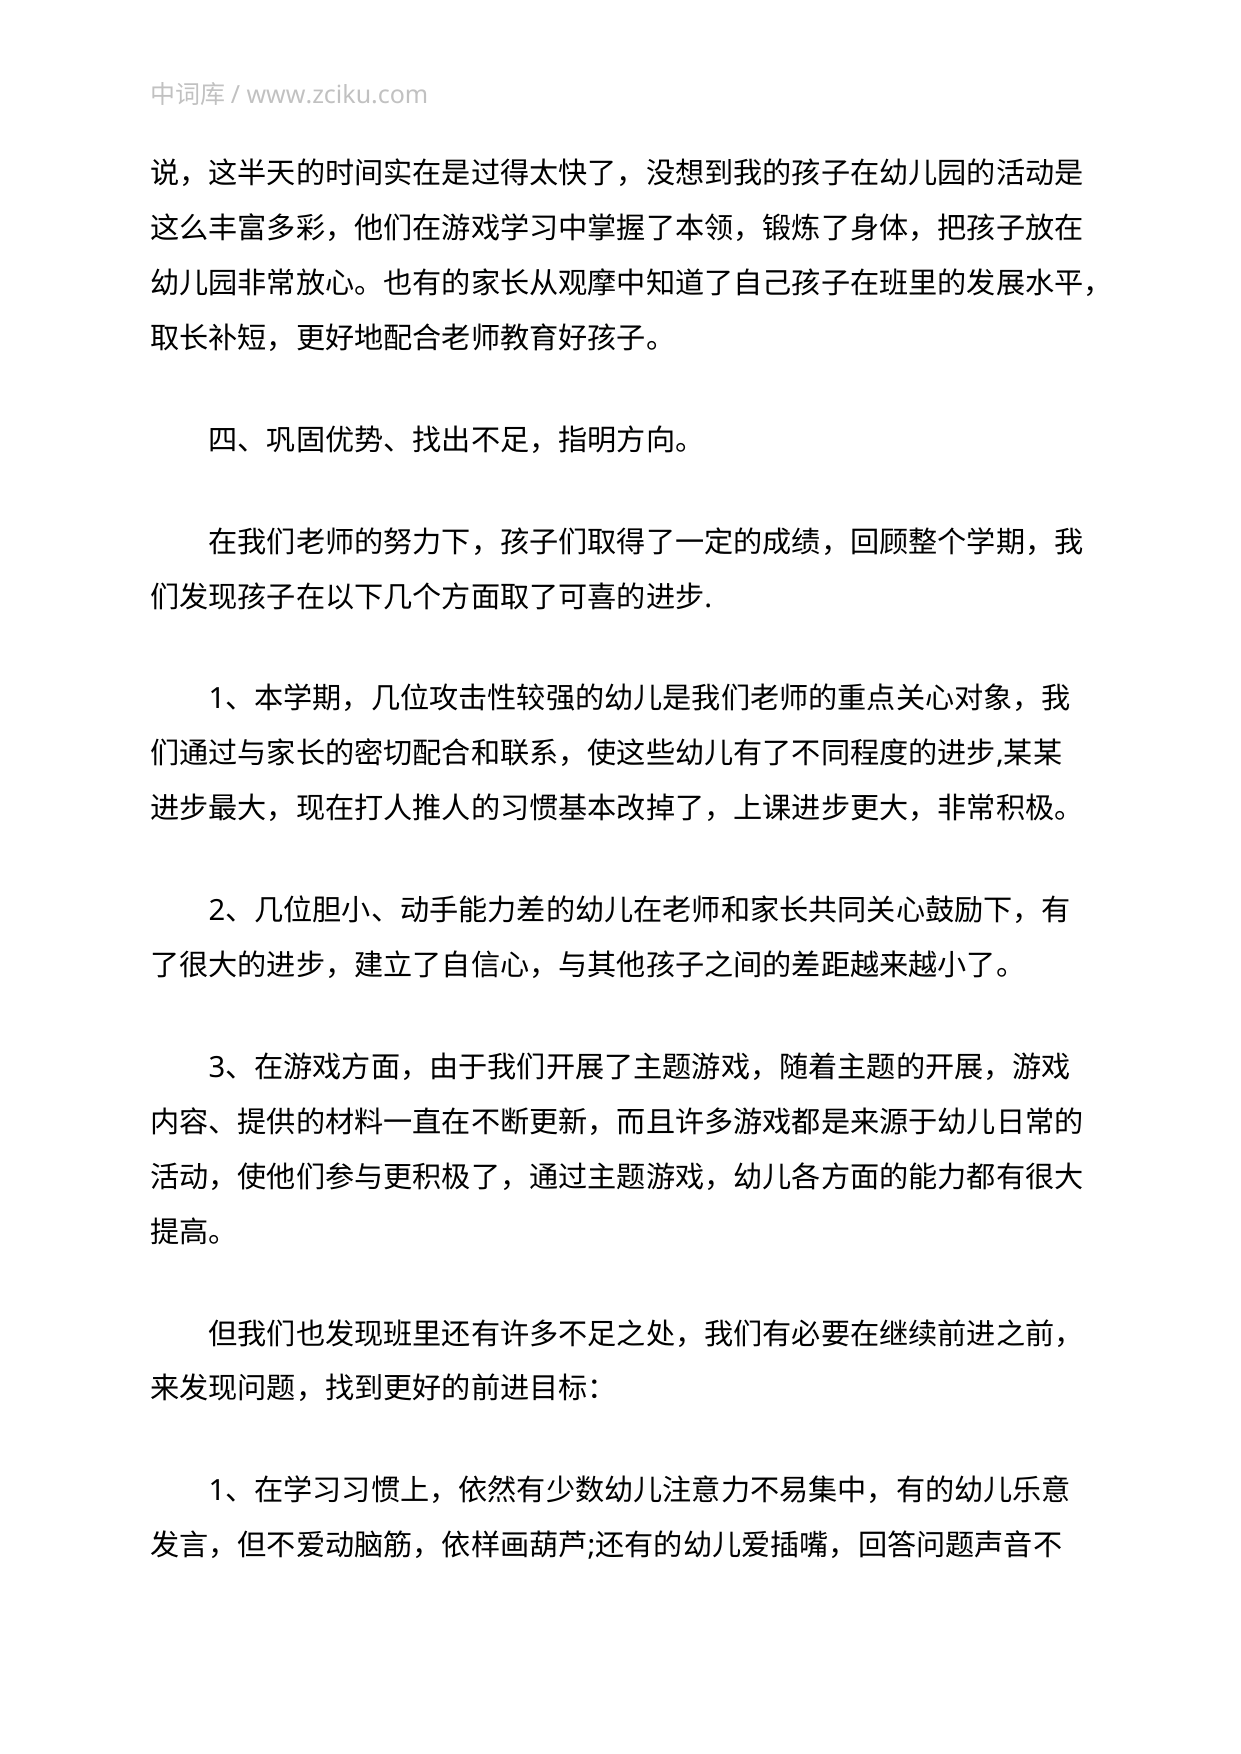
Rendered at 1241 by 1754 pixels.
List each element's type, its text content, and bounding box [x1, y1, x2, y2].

text 但我们也发现班里还有许多不足之处，我们有必要在继续前进之前，来发现问题，找到更好的前进目标： [150, 1310, 1090, 1407]
text 1、本学期，几位攻击性较强的幼儿是我们老师的重点关心对象，我们通过与家长的密切配合和联系，使这些幼儿有了不同程度的进步,某某进步最大，现在打人推人的习惯基本改掉了，上课进步更大，非常积极。 [150, 675, 1090, 827]
text 在我们老师的努力下，孩子们取得了一定的成绩，回顾整个学期，我们发现孩子在以下几个方面取了可喜的进步. [150, 518, 1090, 616]
text 3、在游戏方面，由于我们开展了主题游戏，随着主题的开展，游戏内容、提供的材料一直在不断更新，而且许多游戏都是来源于幼儿日常的活动，使他们参与更积极了，通过主题游戏，幼儿各方面的能力都有很大提高。 [150, 1044, 1090, 1251]
text 四、巩固优势、找出不足，指明方向。 [150, 416, 1090, 459]
text 2、几位胆小、动手能力差的幼儿在老师和家长共同关心鼓励下，有了很大的进步，建立了自信心，与其他孩子之间的差距越来越小了。 [150, 887, 1090, 984]
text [150, 1467, 1090, 1564]
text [150, 150, 1090, 357]
